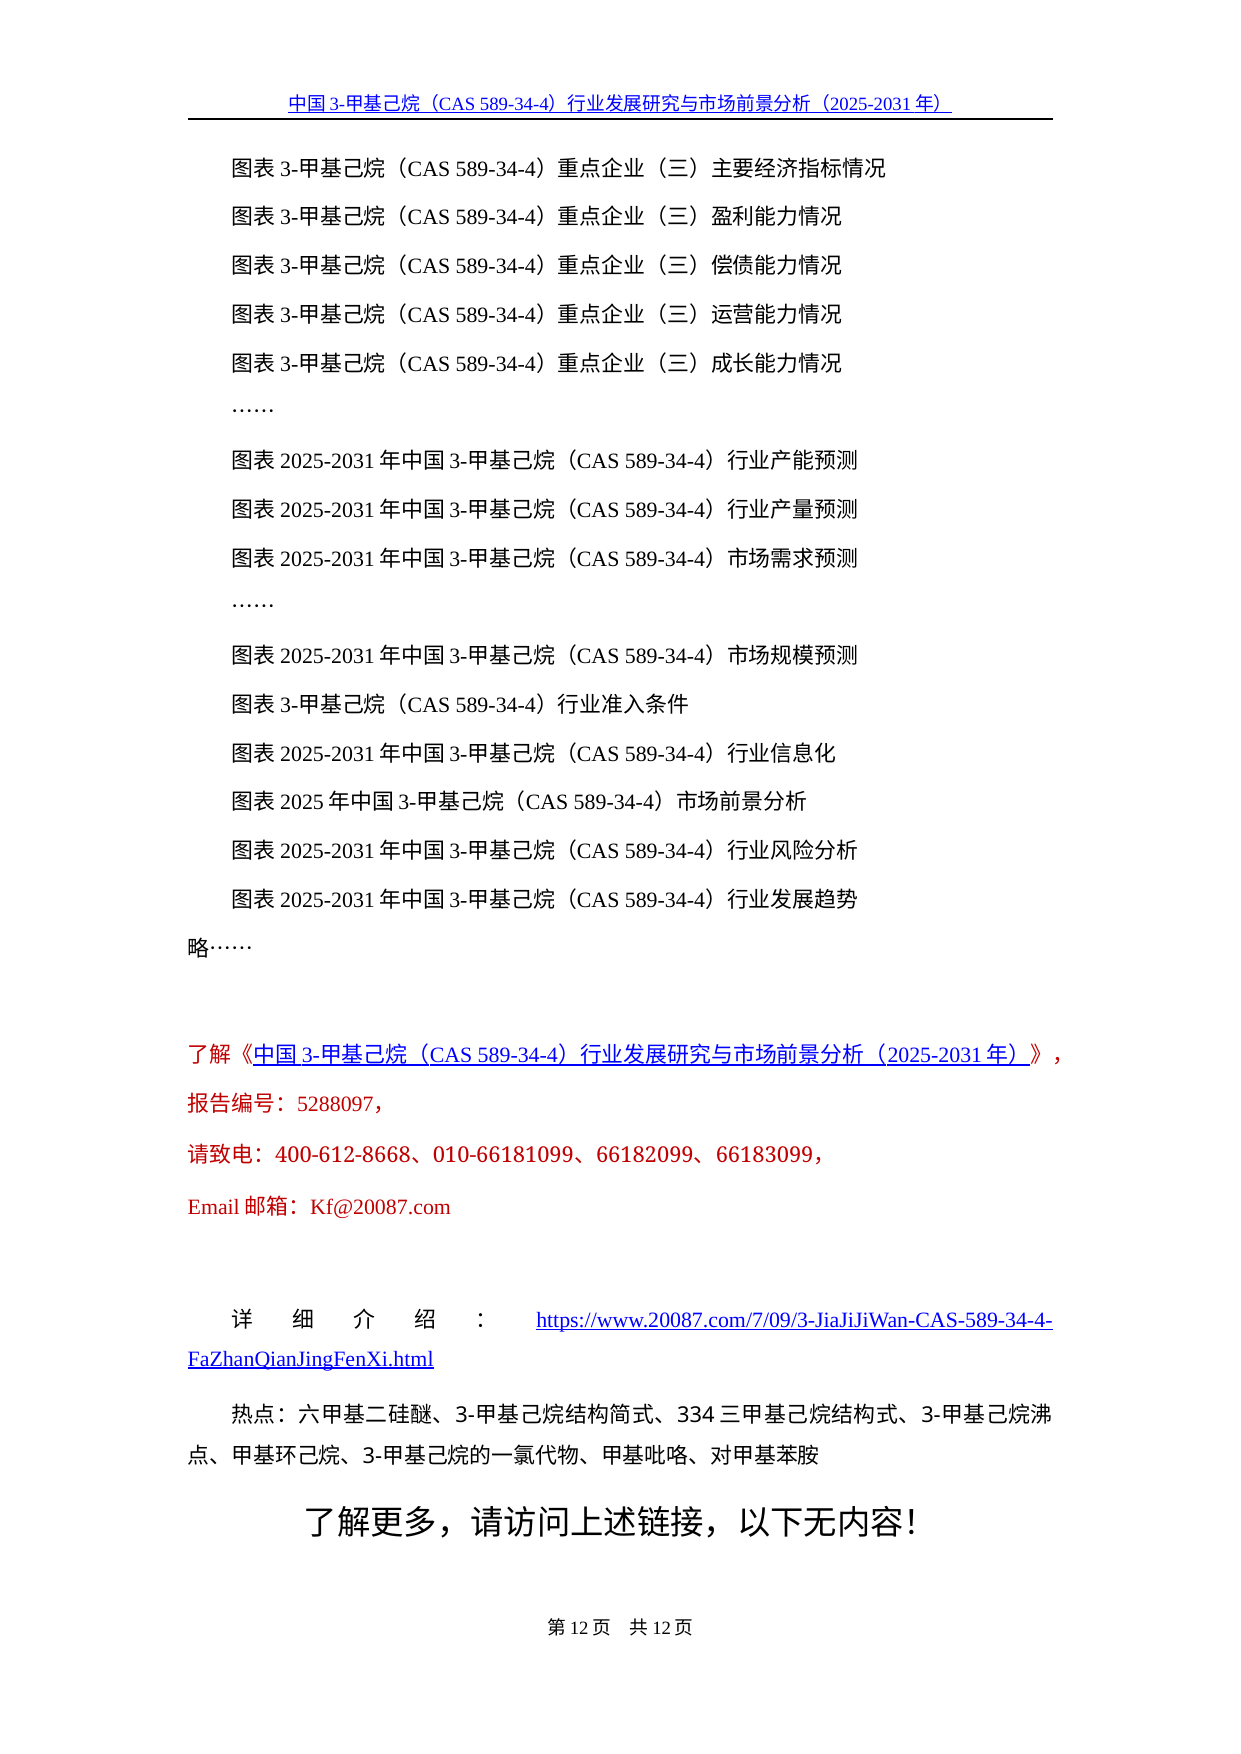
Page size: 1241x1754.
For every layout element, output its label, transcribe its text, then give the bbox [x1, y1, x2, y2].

text 热点：六甲基二硅醚、3-甲基己烷结构简式、334三甲基己烷结构式、3-甲基己烷沸点、甲基环己烷、3-甲基己烷的一氯代物、甲基吡咯、对甲基苯胺 [187, 1397, 1053, 1470]
title 了解更多，请访问上述链接，以下无内容！ [187, 1488, 1053, 1553]
text 了解《中国3-甲基己烷（CAS 589-34-4）行业发展研究与市场前景分析（2025-2031年）》，报告编号：5288097， [187, 1037, 1053, 1118]
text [187, 150, 1053, 963]
text 详细介绍：https://www.20087.com/7/09/3-JiaJiJiWan-CAS-589-34-4-FaZhanQianJingFenXi.html [187, 1301, 1053, 1374]
text 请致电：400-612-8668、010-66181099、66182099、66183099， [187, 1137, 1053, 1169]
text Email邮箱：Kf@20087.com [187, 1188, 1053, 1221]
